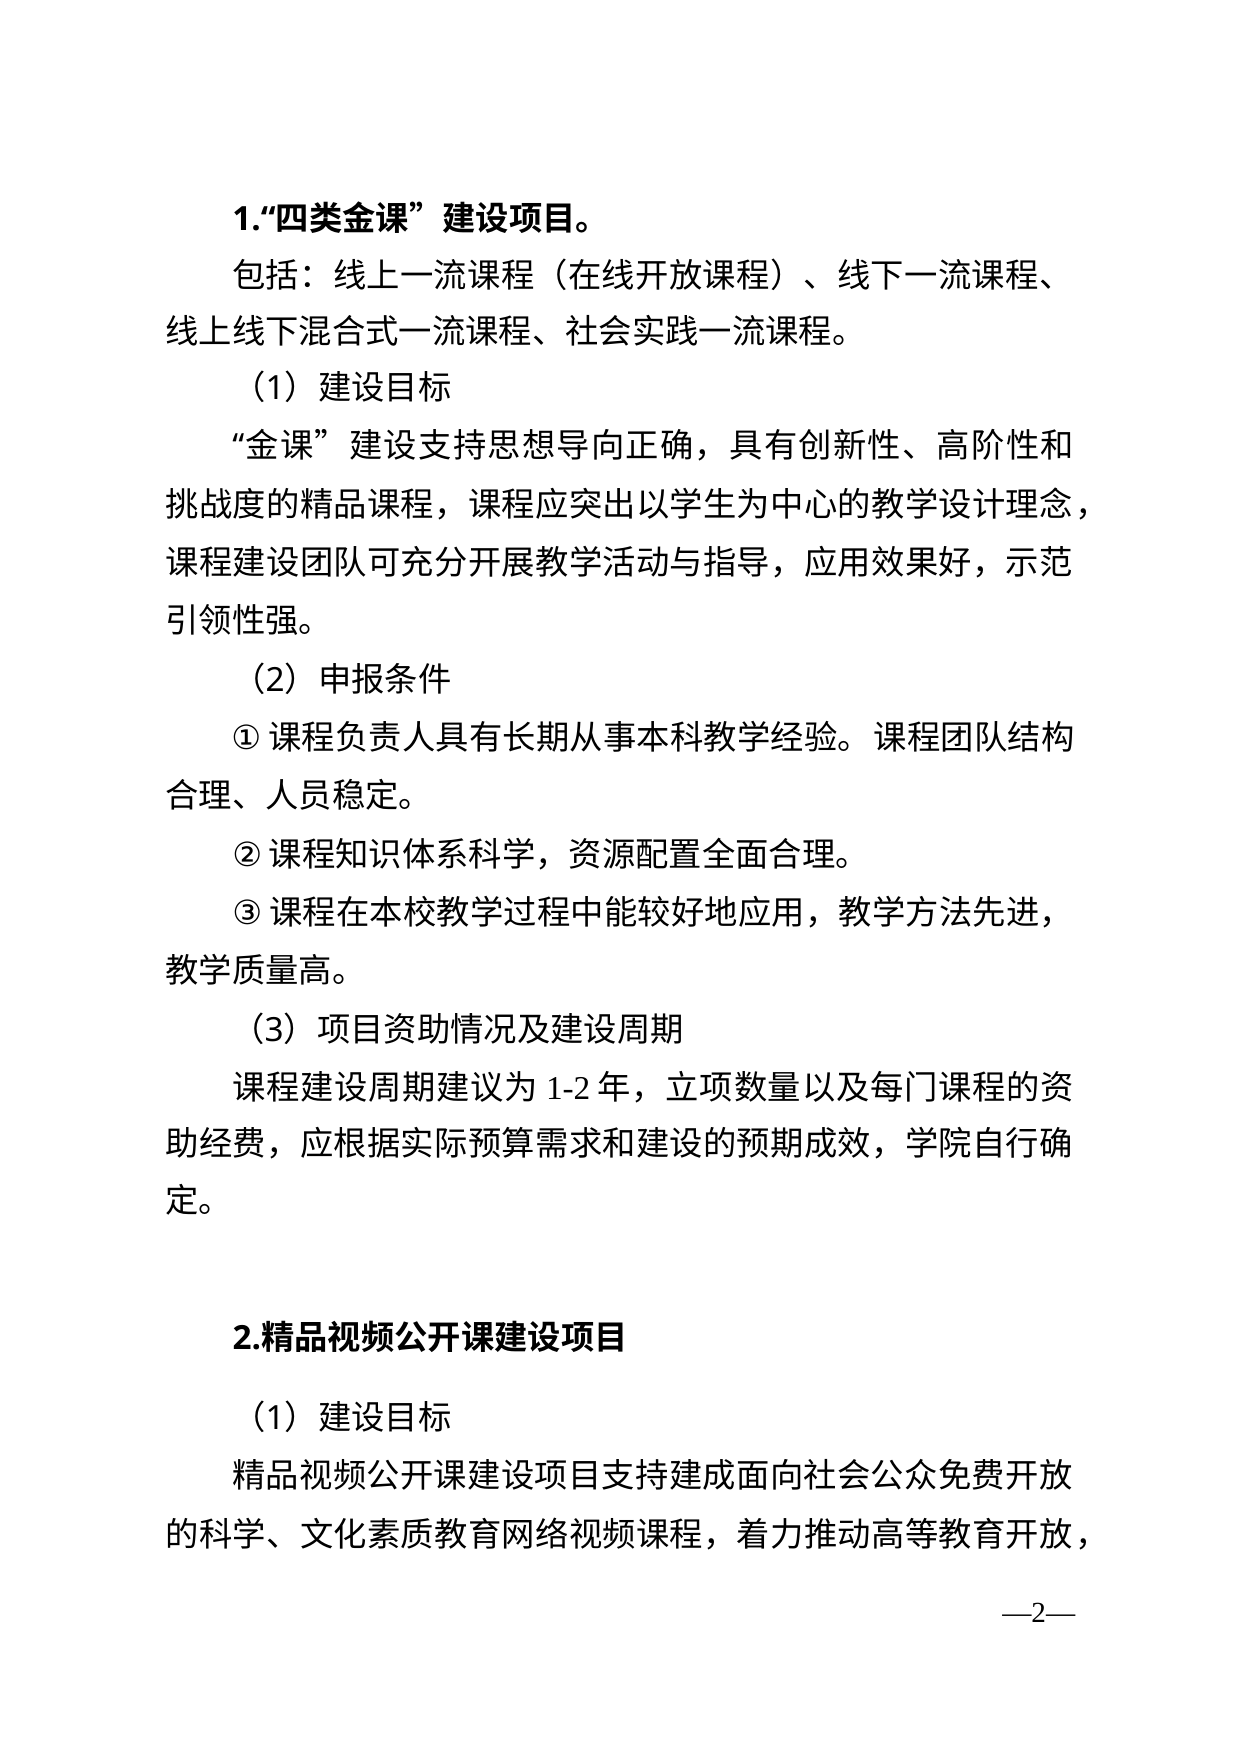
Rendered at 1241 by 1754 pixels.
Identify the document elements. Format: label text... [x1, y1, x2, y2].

text 包括：线上一流课程（在线开放课程）、线下一流课程、线上线下混合式一流课程、社会实践一流课程。 [165, 240, 1075, 353]
text （2）申报条件 [165, 644, 1075, 703]
text （3）项目资助情况及建设周期 [165, 994, 1075, 1053]
text 课程建设周期建议为1-2年，立项数量以及每门课程的资助经费，应根据实际预算需求和建设的预期成效，学院自行确定。 [165, 1053, 1075, 1222]
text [165, 1441, 1075, 1558]
text “金课”建设支持思想导向正确，具有创新性、高阶性和挑战度的精品课程，课程应突出以学生为中心的教学设计理念，课程建设团队可充分开展教学活动与指导，应用效果好，示范引领性强。 [165, 411, 1075, 644]
text 2.精品视频公开课建设项目 [165, 1302, 1075, 1367]
text 1.“四类金课”建设项目。 [165, 184, 1075, 240]
text ①课程负责人具有长期从事本科教学经验。课程团队结构合理、人员稳定。 [165, 703, 1075, 819]
text （1）建设目标 [165, 353, 1075, 411]
text ②课程知识体系科学，资源配置全面合理。 [165, 819, 1075, 878]
text （1）建设目标 [165, 1383, 1075, 1441]
text ③课程在本校教学过程中能较好地应用，教学方法先进，教学质量高。 [165, 878, 1075, 994]
